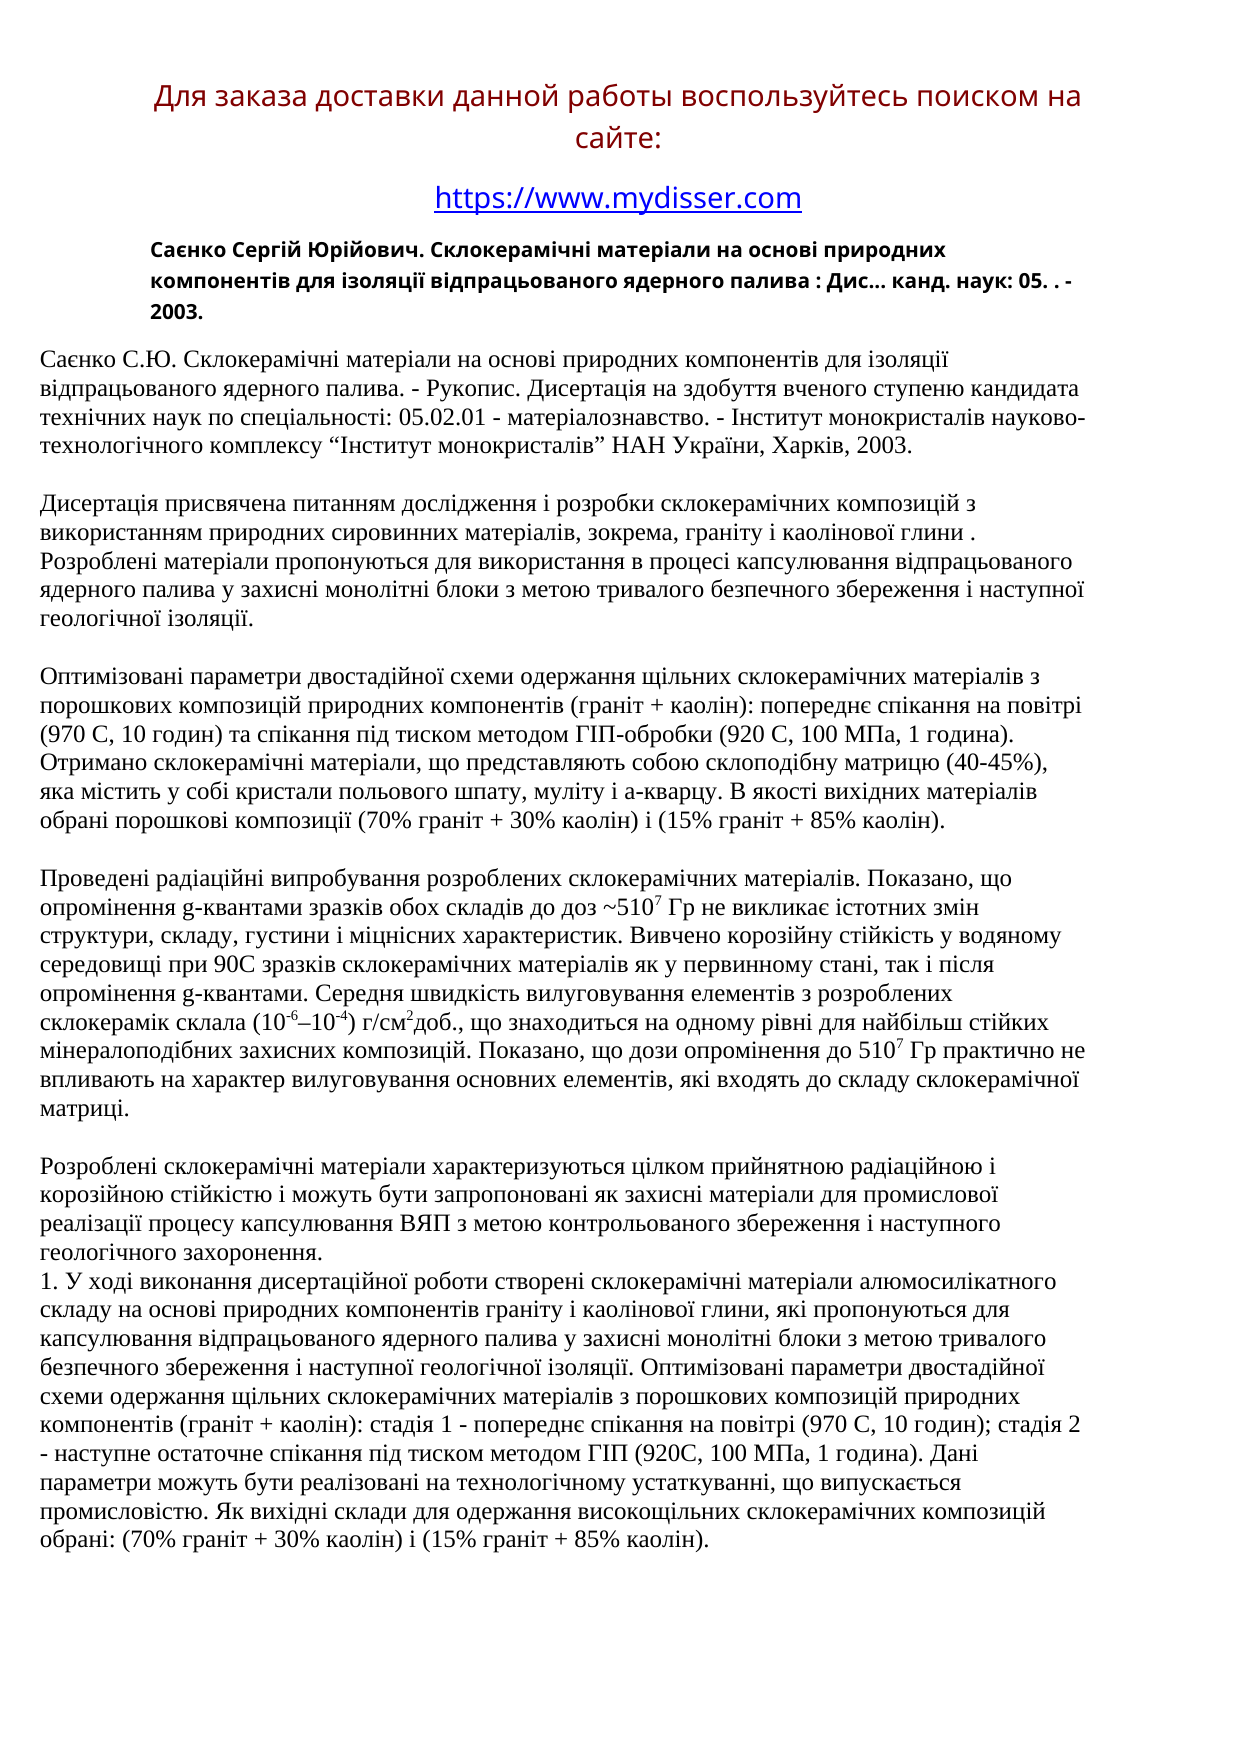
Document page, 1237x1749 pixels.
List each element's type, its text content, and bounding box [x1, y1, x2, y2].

table_header [40, 344, 1086, 1266]
table_cell [40, 1266, 1086, 1582]
text Саєнко Сергій Юрійович. Склокерамічні матеріали на основі природних компонентів для ізоляції відпрацьованого ядерного палива : Дис... канд. наук: 05. . - 2003. [150, 236, 1086, 325]
